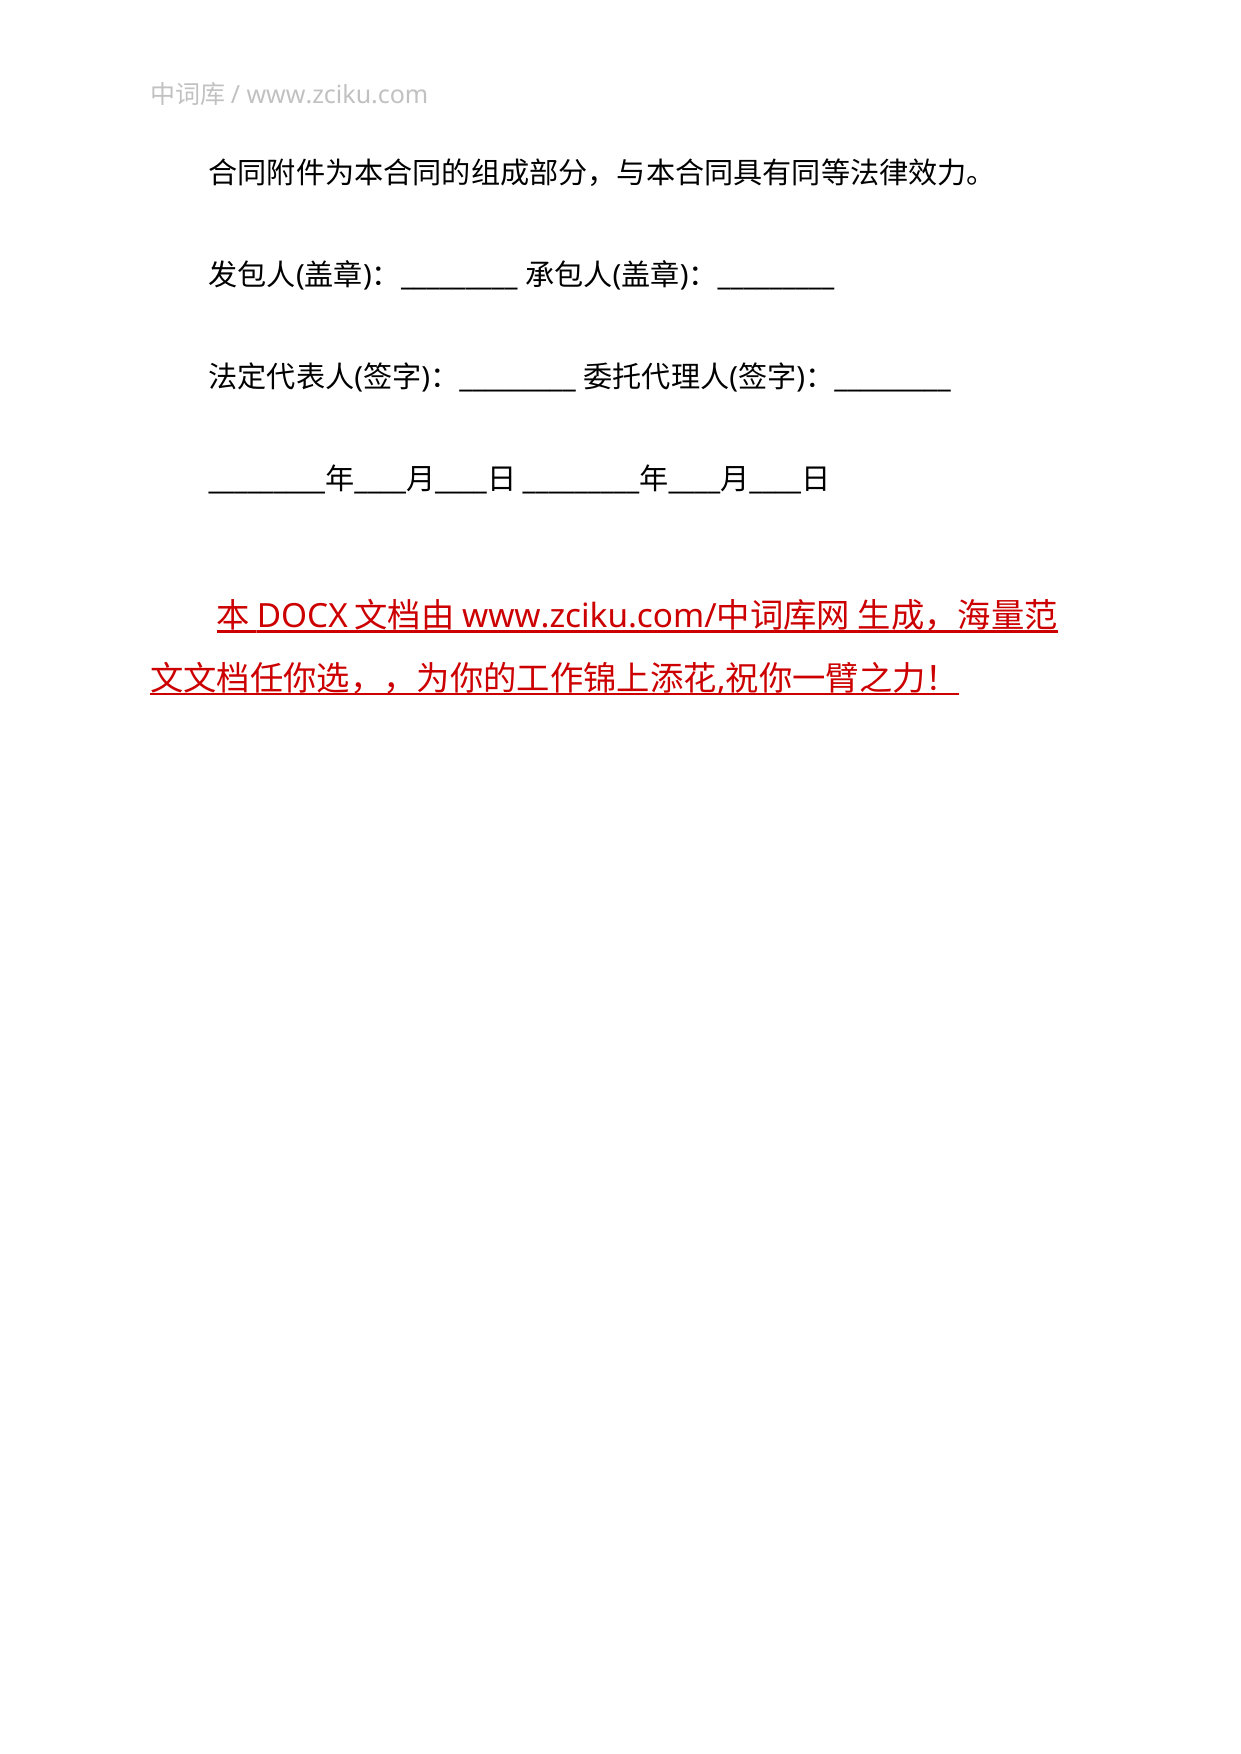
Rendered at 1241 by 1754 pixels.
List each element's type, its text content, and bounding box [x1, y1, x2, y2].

text _________年____月____日 _________年____月____日 [150, 456, 1090, 498]
text 发包人(盖章)：_________ 承包人(盖章)：_________ [150, 252, 1090, 294]
text 本DOCX文档由 www.zciku.com/中词库网 生成，海量范文文档任你选，，为你的工作锦上添花,祝你一臂之力！ [150, 589, 1090, 700]
text 合同附件为本合同的组成部分，与本合同具有同等法律效力。 [150, 150, 1090, 192]
text 法定代表人(签字)：_________ 委托代理人(签字)：_________ [150, 354, 1090, 396]
